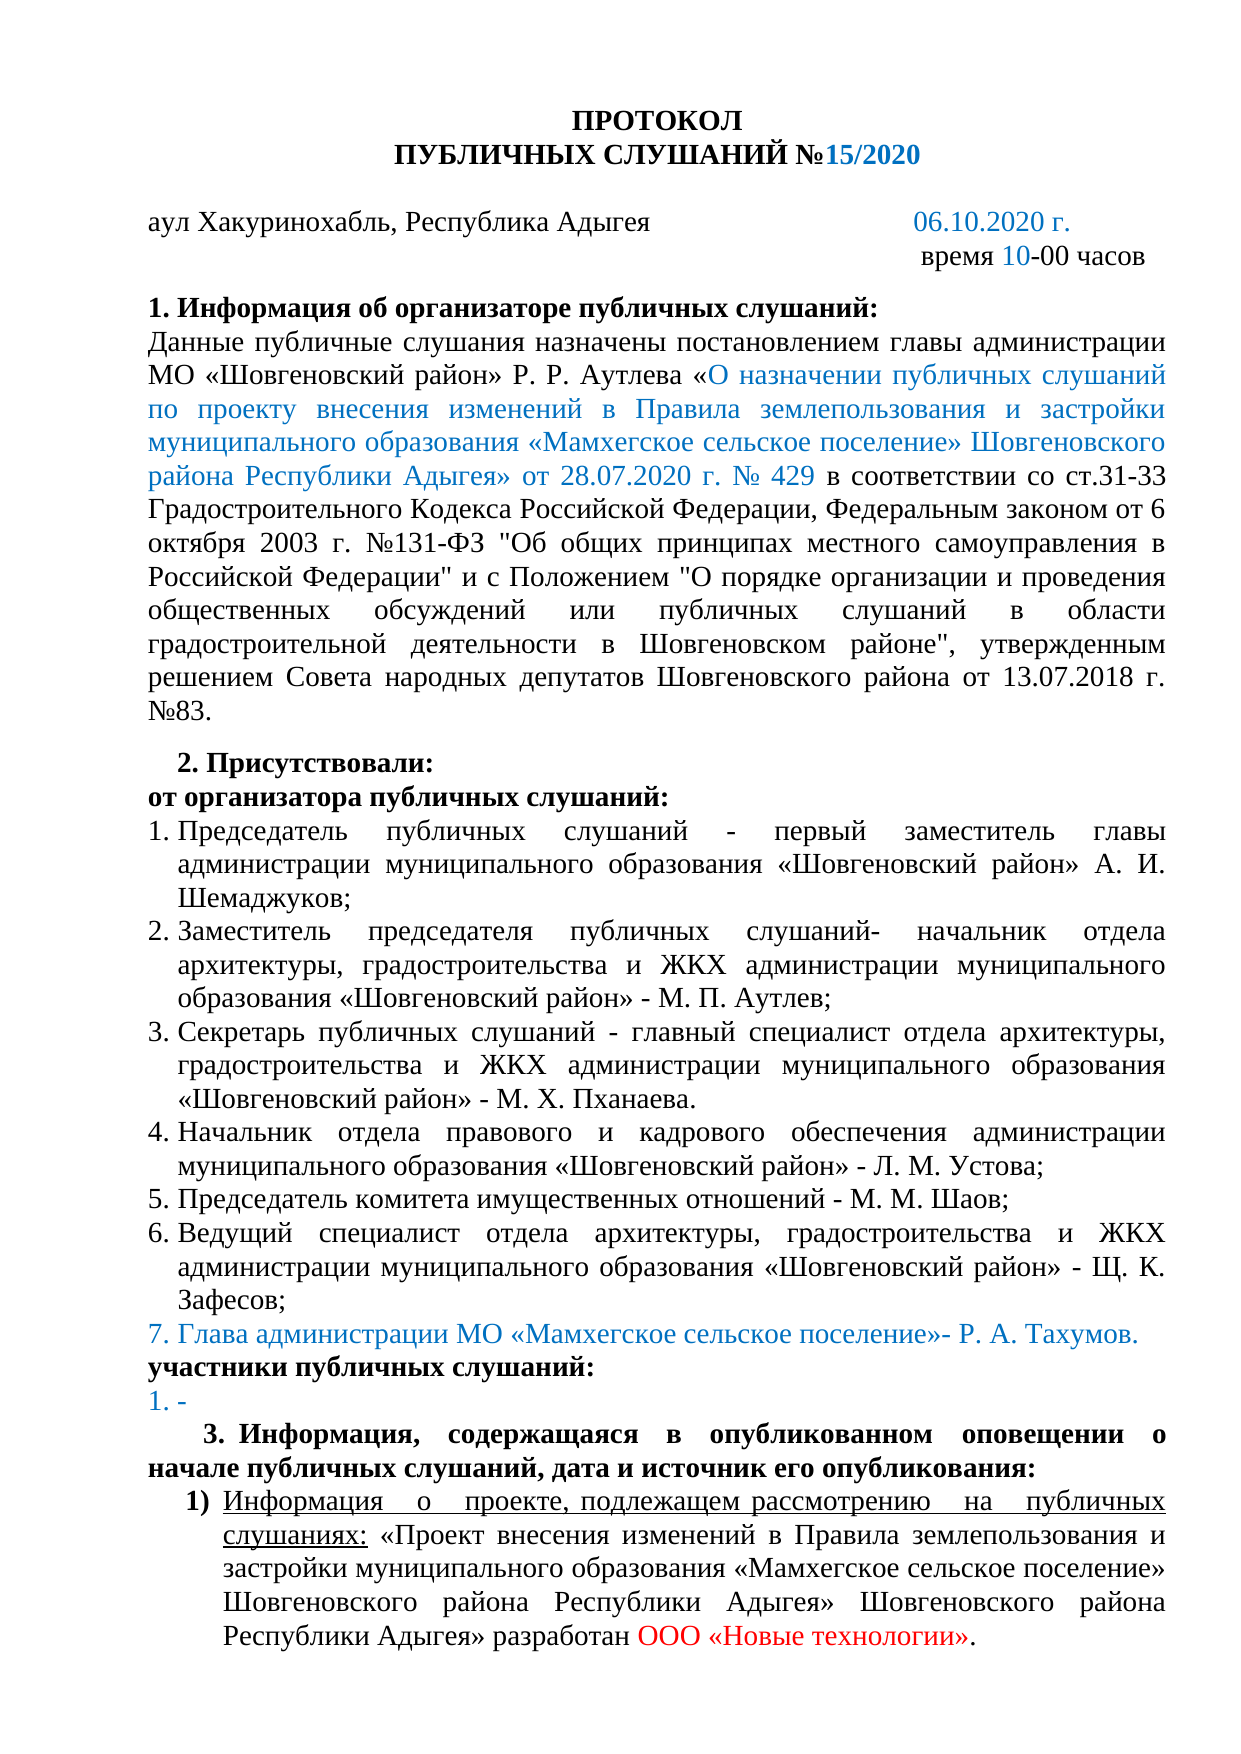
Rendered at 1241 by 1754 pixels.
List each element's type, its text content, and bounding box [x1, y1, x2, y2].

text от организатора публичных слушаний: [148, 779, 1167, 813]
text Данные публичные слушания назначены постановлением главы администрации МО «Шовгеновский район» Р. Р. Аутлева «О назначении публичных слушаний по проекту внесения изменений в Правила землепользования и застройки муниципального образования «Мамхегское сельское поселение» Шовгеновского района Республики Адыгея» от 28.07.2020 г. № 429 в соответствии со ст.31-33 Градостроительного Кодекса Российской Федерации, Федеральным законом от 6 октября 2003 г. №131-ФЗ "Об общих принципах местного самоуправления в Российской Федерации" и с Положением "О порядке организации и проведения общественных обсуждений или публичных слушаний в области градостроительной деятельности в Шовгеновском районе", утвержденным решением Совета народных депутатов Шовгеновского района от 13.07.2018 г. №83. [148, 324, 1167, 726]
list Председатель комитета имущественных отношений - М. М. Шаов; [148, 1182, 1167, 1215]
text время 10-00 часов [148, 238, 1167, 271]
list Заместитель председателя публичных слушаний- начальник отдела архитектуры, градостроительства и ЖКХ администрации муниципального образования «Шовгеновский район» - М. П. Аутлев; [148, 913, 1167, 1014]
list Глава администрации МО «Мамхегское сельское поселение»- Р. А. Тахумов. [148, 1316, 1167, 1349]
text аул Хакуринохабль, Республика Адыгея 06.10.2020 г. [148, 204, 1167, 238]
text 2. Присутствовали: [148, 746, 1167, 779]
text участники публичных слушаний: [148, 1349, 1167, 1383]
text 1. Информация об организаторе публичных слушаний: [148, 290, 1167, 324]
text ПУБЛИЧНЫХ СЛУШАНИЙ №15/2020 [148, 137, 1167, 171]
text 1. - [148, 1383, 1167, 1416]
text ПРОТОКОЛ [148, 103, 1167, 137]
list Ведущий специалист отдела архитектуры, градостроительства и ЖКХ администрации муниципального образования «Шовгеновский район» - Щ. К. Зафесов; [148, 1215, 1167, 1316]
list Секретарь публичных слушаний - главный специалист отдела архитектуры, градостроительства и ЖКХ администрации муниципального образования «Шовгеновский район» - М. Х. Пханаева. [148, 1014, 1167, 1114]
list Начальник отдела правового и кадрового обеспечения администрации муниципального образования «Шовгеновский район» - Л. М. Устова; [148, 1114, 1167, 1182]
text 3. Информация, содержащаяся в опубликованном оповещении о начале публичных слушаний, дата и источник его опубликования: [148, 1416, 1167, 1483]
list Председатель публичных слушаний - первый заместитель главы администрации муниципального образования «Шовгеновский район» А. И. Шемаджуков; [148, 813, 1167, 913]
list Информация о проекте, подлежащем рассмотрению на публичных слушаниях: «Проект внесения изменений в Правила землепользования и застройки муниципального образования «Мамхегское сельское поселение» Шовгеновского района Республики Адыгея» Шовгеновского района Республики Адыгея» разработан ООО «Новые технологии». [185, 1483, 1167, 1651]
